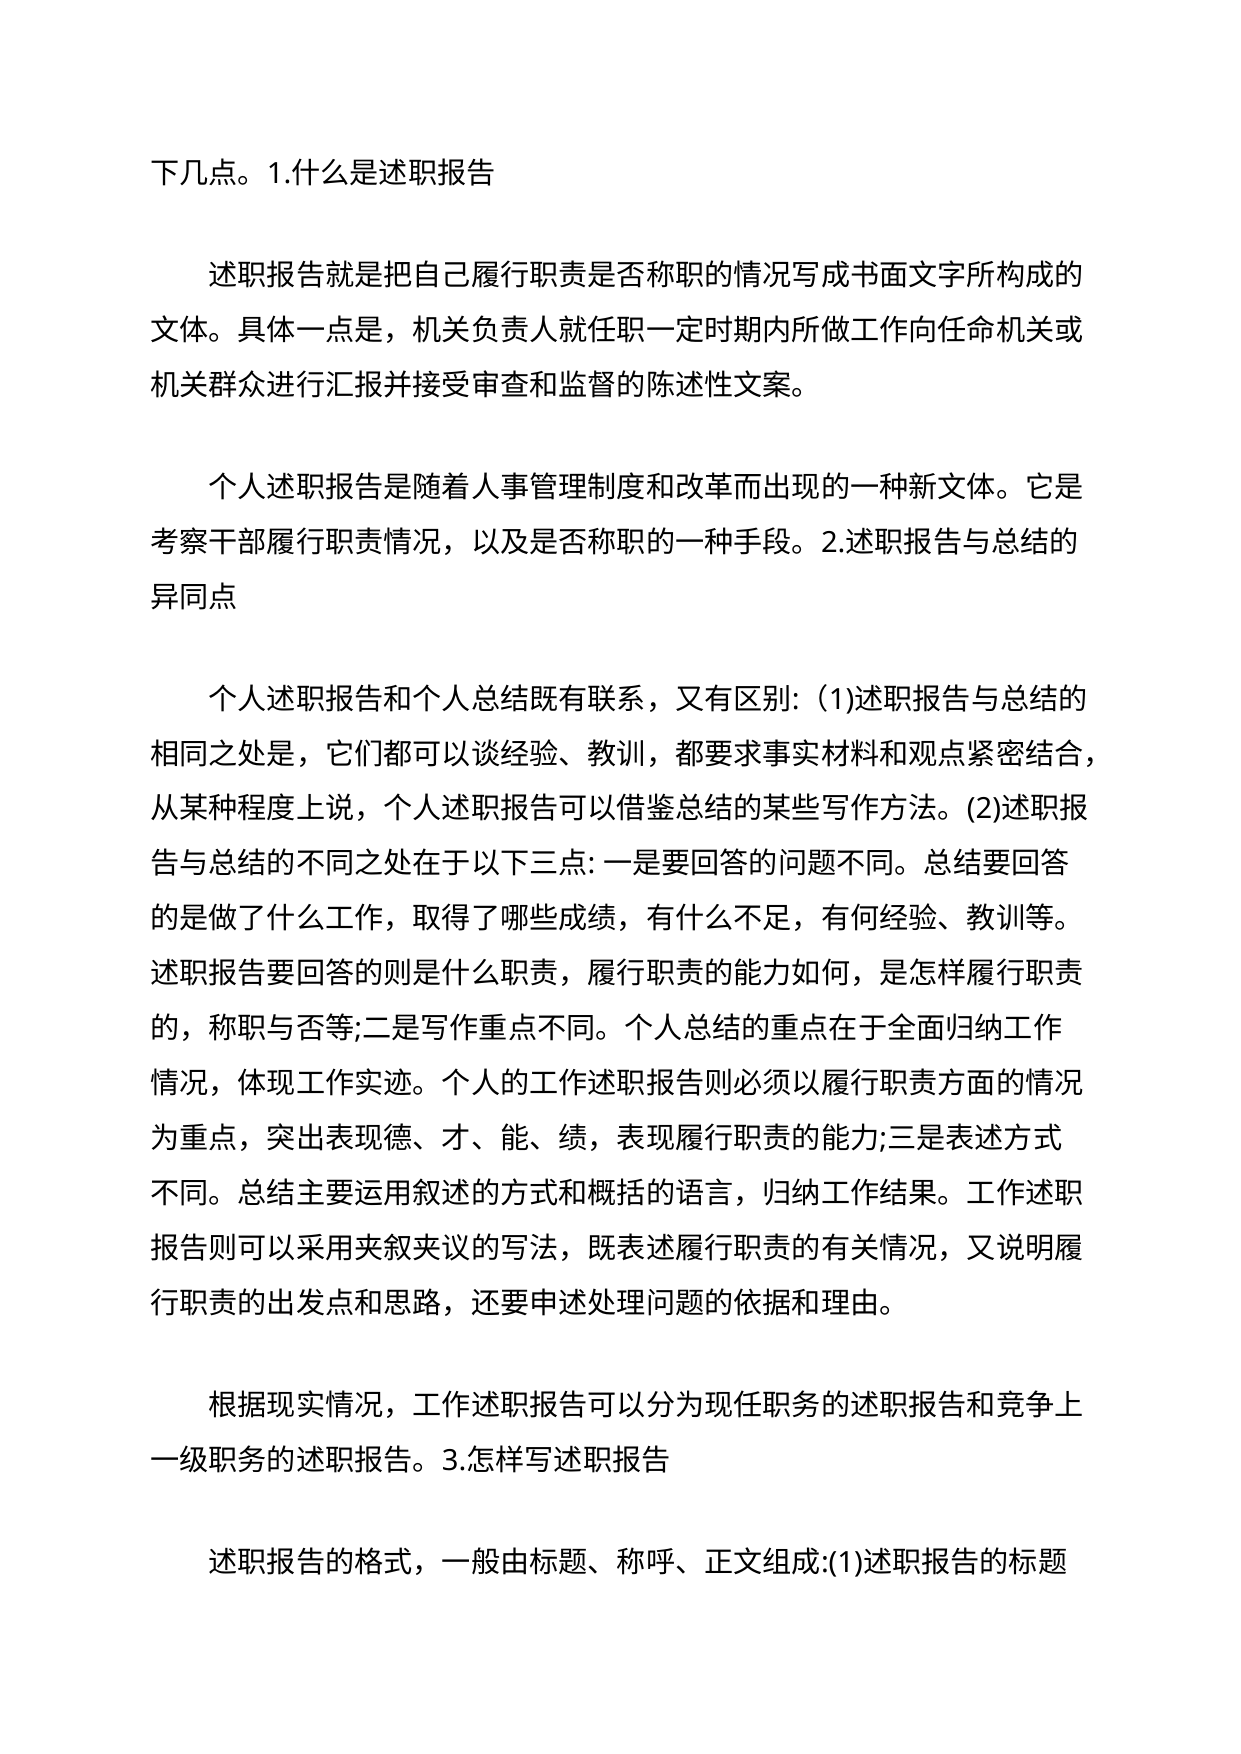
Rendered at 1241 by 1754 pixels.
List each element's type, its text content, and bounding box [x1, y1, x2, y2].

text 述职报告的格式，一般由标题、称呼、正文组成:(1)述职报告的标题 [150, 1538, 1090, 1581]
text 个人述职报告和个人总结既有联系，又有区别:（1)述职报告与总结的相同之处是，它们都可以谈经验、教训，都要求事实材料和观点紧密结合，从某种程度上说，个人述职报告可以借鉴总结的某些写作方法。(2)述职报告与总结的不同之处在于以下三点: 一是要回答的问题不同。总结要回答的是做了什么工作，取得了哪些成绩，有什么不足，有何经验、教训等。述职报告要回答的则是什么职责，履行职责的能力如何，是怎样履行职责的，称职与否等;二是写作重点不同。个人总结的重点在于全面归纳工作情况，体现工作实迹。个人的工作述职报告则必须以履行职责方面的情况为重点，突出表现德、才、能、绩，表现履行职责的能力;三是表述方式不同。总结主要运用叙述的方式和概括的语言，归纳工作结果。工作述职报告则可以采用夹叙夹议的写法，既表述履行职责的有关情况，又说明履行职责的出发点和思路，还要申述处理问题的依据和理由。 [150, 675, 1090, 1322]
text 个人述职报告是随着人事管理制度和改革而出现的一种新文体。它是考察干部履行职责情况，以及是否称职的一种手段。2.述职报告与总结的异同点 [150, 463, 1090, 616]
text 根据现实情况，工作述职报告可以分为现任职务的述职报告和竞争上一级职务的述职报告。3.怎样写述职报告 [150, 1381, 1090, 1479]
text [150, 150, 1090, 192]
text 述职报告就是把自己履行职责是否称职的情况写成书面文字所构成的文体。具体一点是，机关负责人就任职一定时期内所做工作向任命机关或机关群众进行汇报并接受审查和监督的陈述性文案。 [150, 252, 1090, 404]
